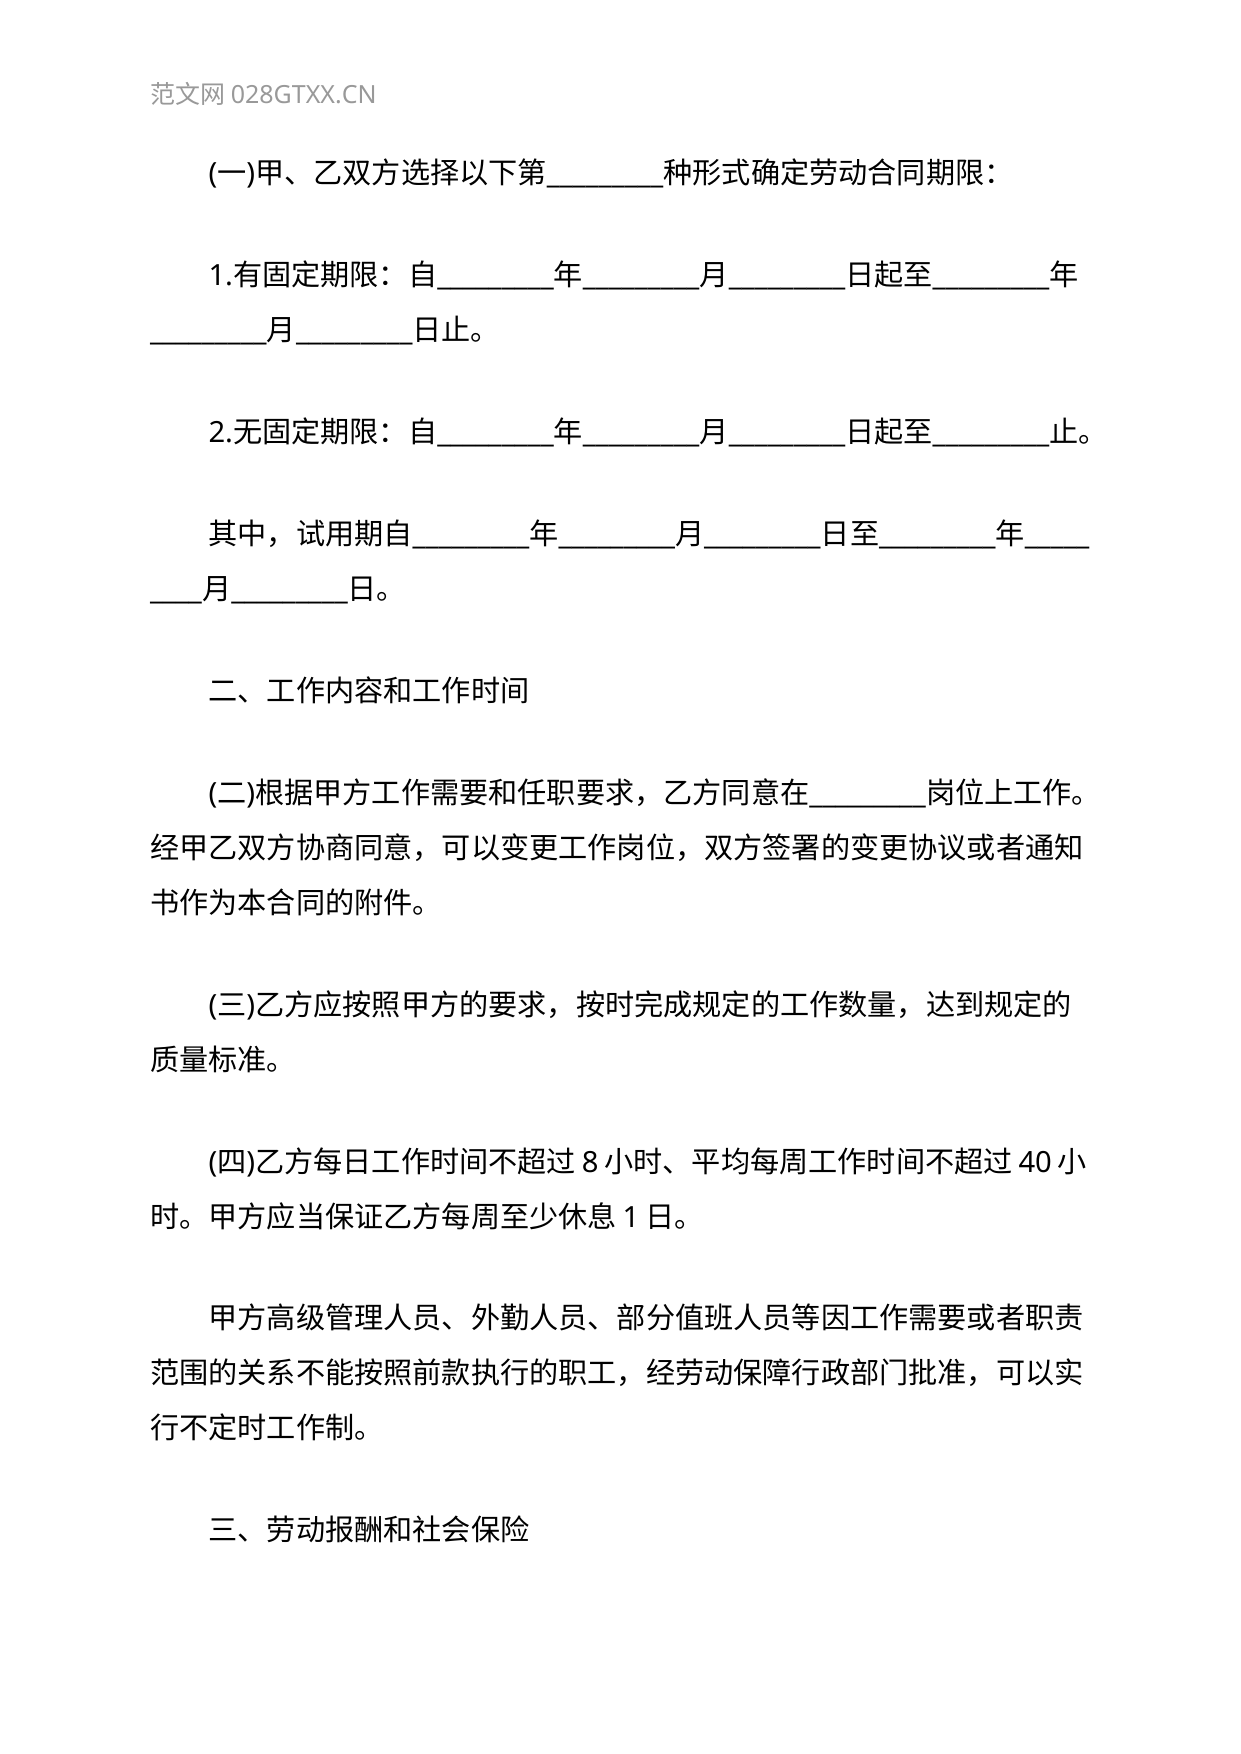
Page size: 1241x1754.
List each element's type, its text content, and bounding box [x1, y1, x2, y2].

text 二、工作内容和工作时间 [150, 668, 1090, 710]
text 三、劳动报酬和社会保险 [150, 1507, 1090, 1549]
text (一)甲、乙双方选择以下第_________种形式确定劳动合同期限： [150, 150, 1090, 192]
text (四)乙方每日工作时间不超过8小时、平均每周工作时间不超过40小时。甲方应当保证乙方每周至少休息1日。 [150, 1138, 1090, 1236]
text (三)乙方应按照甲方的要求，按时完成规定的工作数量，达到规定的质量标准。 [150, 981, 1090, 1079]
text 1.有固定期限：自_________年_________月_________日起至_________年_________月_________日止。 [150, 252, 1090, 349]
text 其中，试用期自_________年_________月_________日至_________年_________月_________日。 [150, 511, 1090, 608]
text (二)根据甲方工作需要和任职要求，乙方同意在_________岗位上工作。经甲乙双方协商同意，可以变更工作岗位，双方签署的变更协议或者通知书作为本合同的附件。 [150, 770, 1090, 922]
text 甲方高级管理人员、外勤人员、部分值班人员等因工作需要或者职责范围的关系不能按照前款执行的职工，经劳动保障行政部门批准，可以实行不定时工作制。 [150, 1295, 1090, 1447]
text 2.无固定期限：自_________年_________月_________日起至_________止。 [150, 409, 1090, 451]
